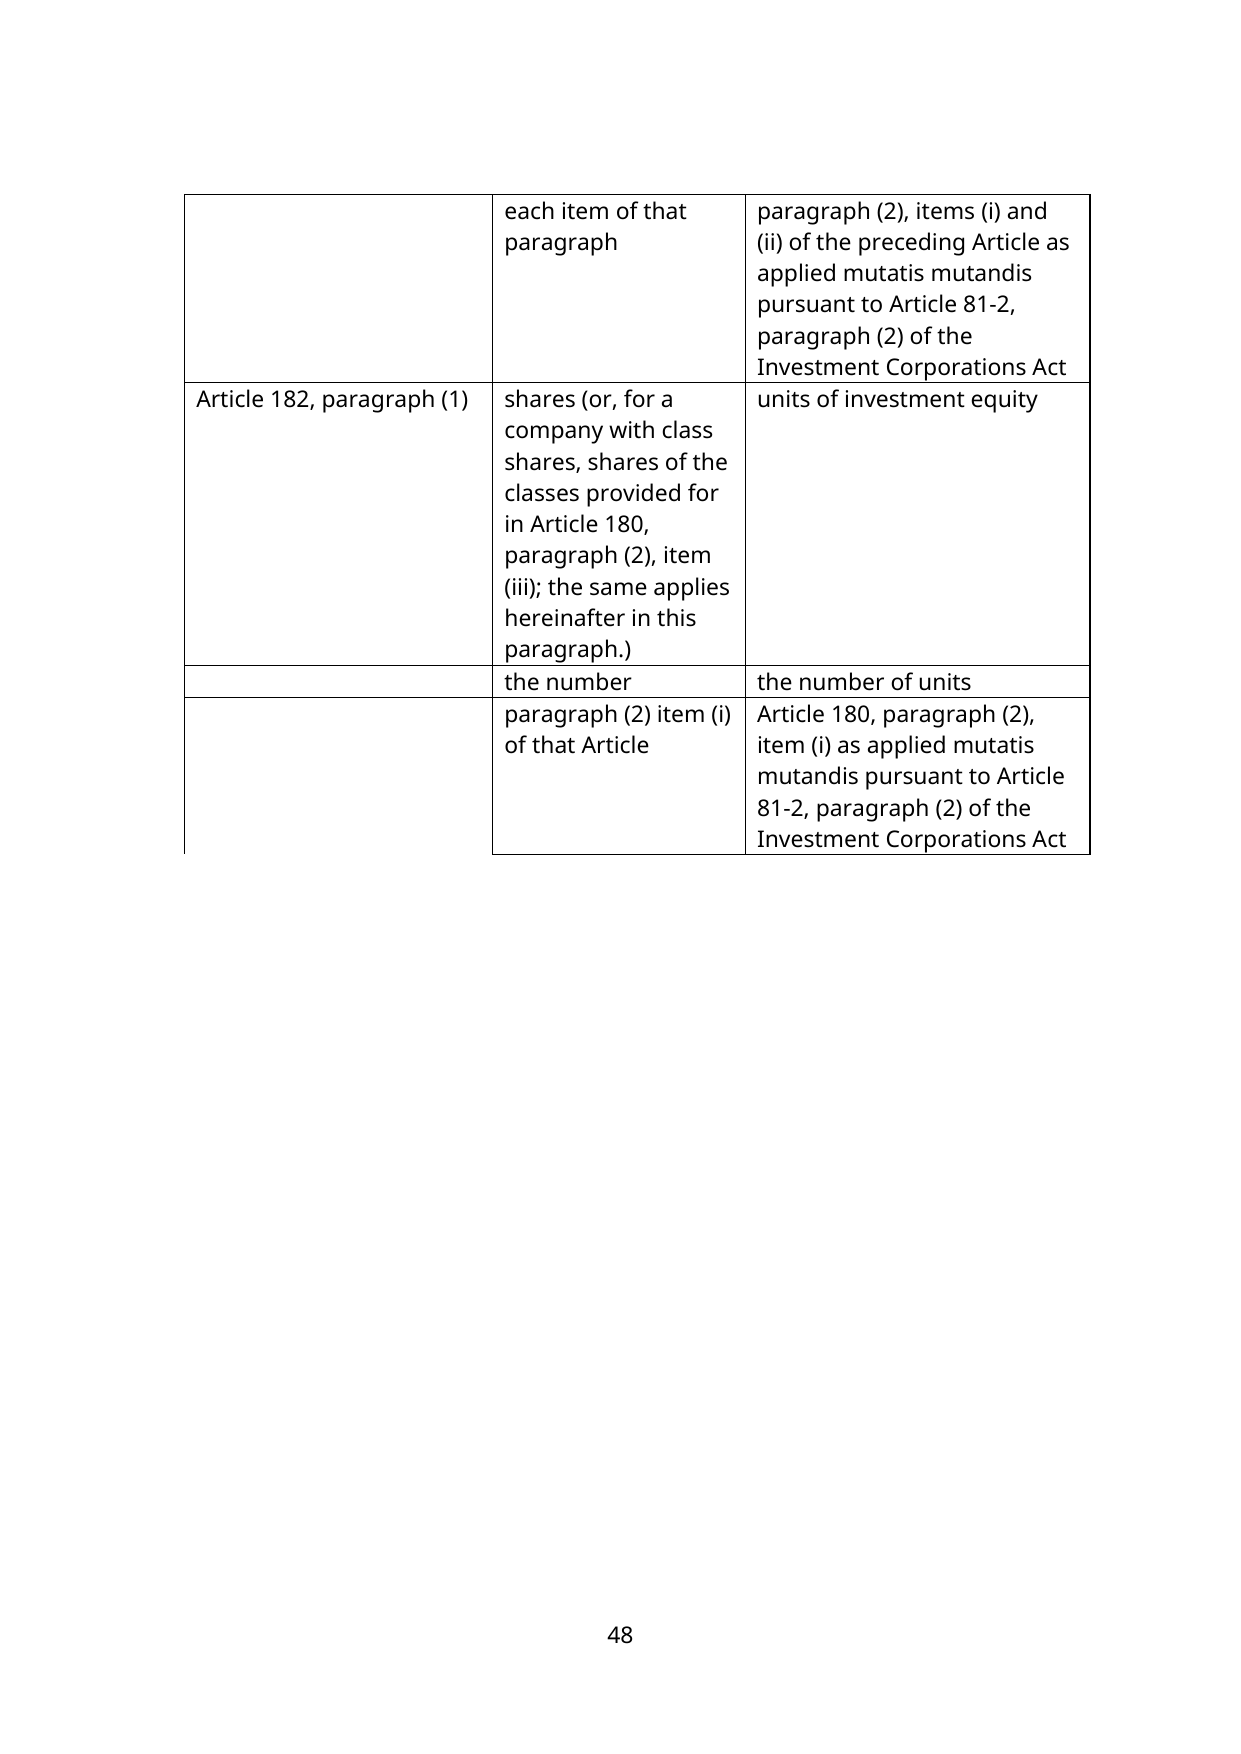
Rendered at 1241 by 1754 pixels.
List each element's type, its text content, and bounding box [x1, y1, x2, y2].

table_cell each item of that paragraph [493, 195, 745, 382]
table_cell Article 180, paragraph (2), item (i) as applied mutatis mutandis pursuant to Article 81-2, paragraph (2) of the Investment Corporations Act [746, 698, 1089, 854]
table_cell units of investment equity [746, 383, 1089, 664]
table_cell shares (or, for a company with class shares, shares of the classes provided for in Article 180, paragraph (2), item (iii); the same applies hereinafter in this paragraph.) [493, 383, 745, 664]
table_cell the number [493, 666, 745, 697]
table_cell paragraph (2), items (i) and (ii) of the preceding Article as applied mutatis mutandis pursuant to Article 81-2, paragraph (2) of the Investment Corporations Act [746, 195, 1089, 382]
table_cell [185, 698, 492, 854]
table_cell [185, 666, 492, 697]
table_cell [185, 195, 492, 382]
table_cell Article 182, paragraph (1) [185, 383, 492, 664]
table_cell the number of units [746, 666, 1089, 697]
table_cell paragraph (2) item (i) of that Article [493, 698, 745, 854]
